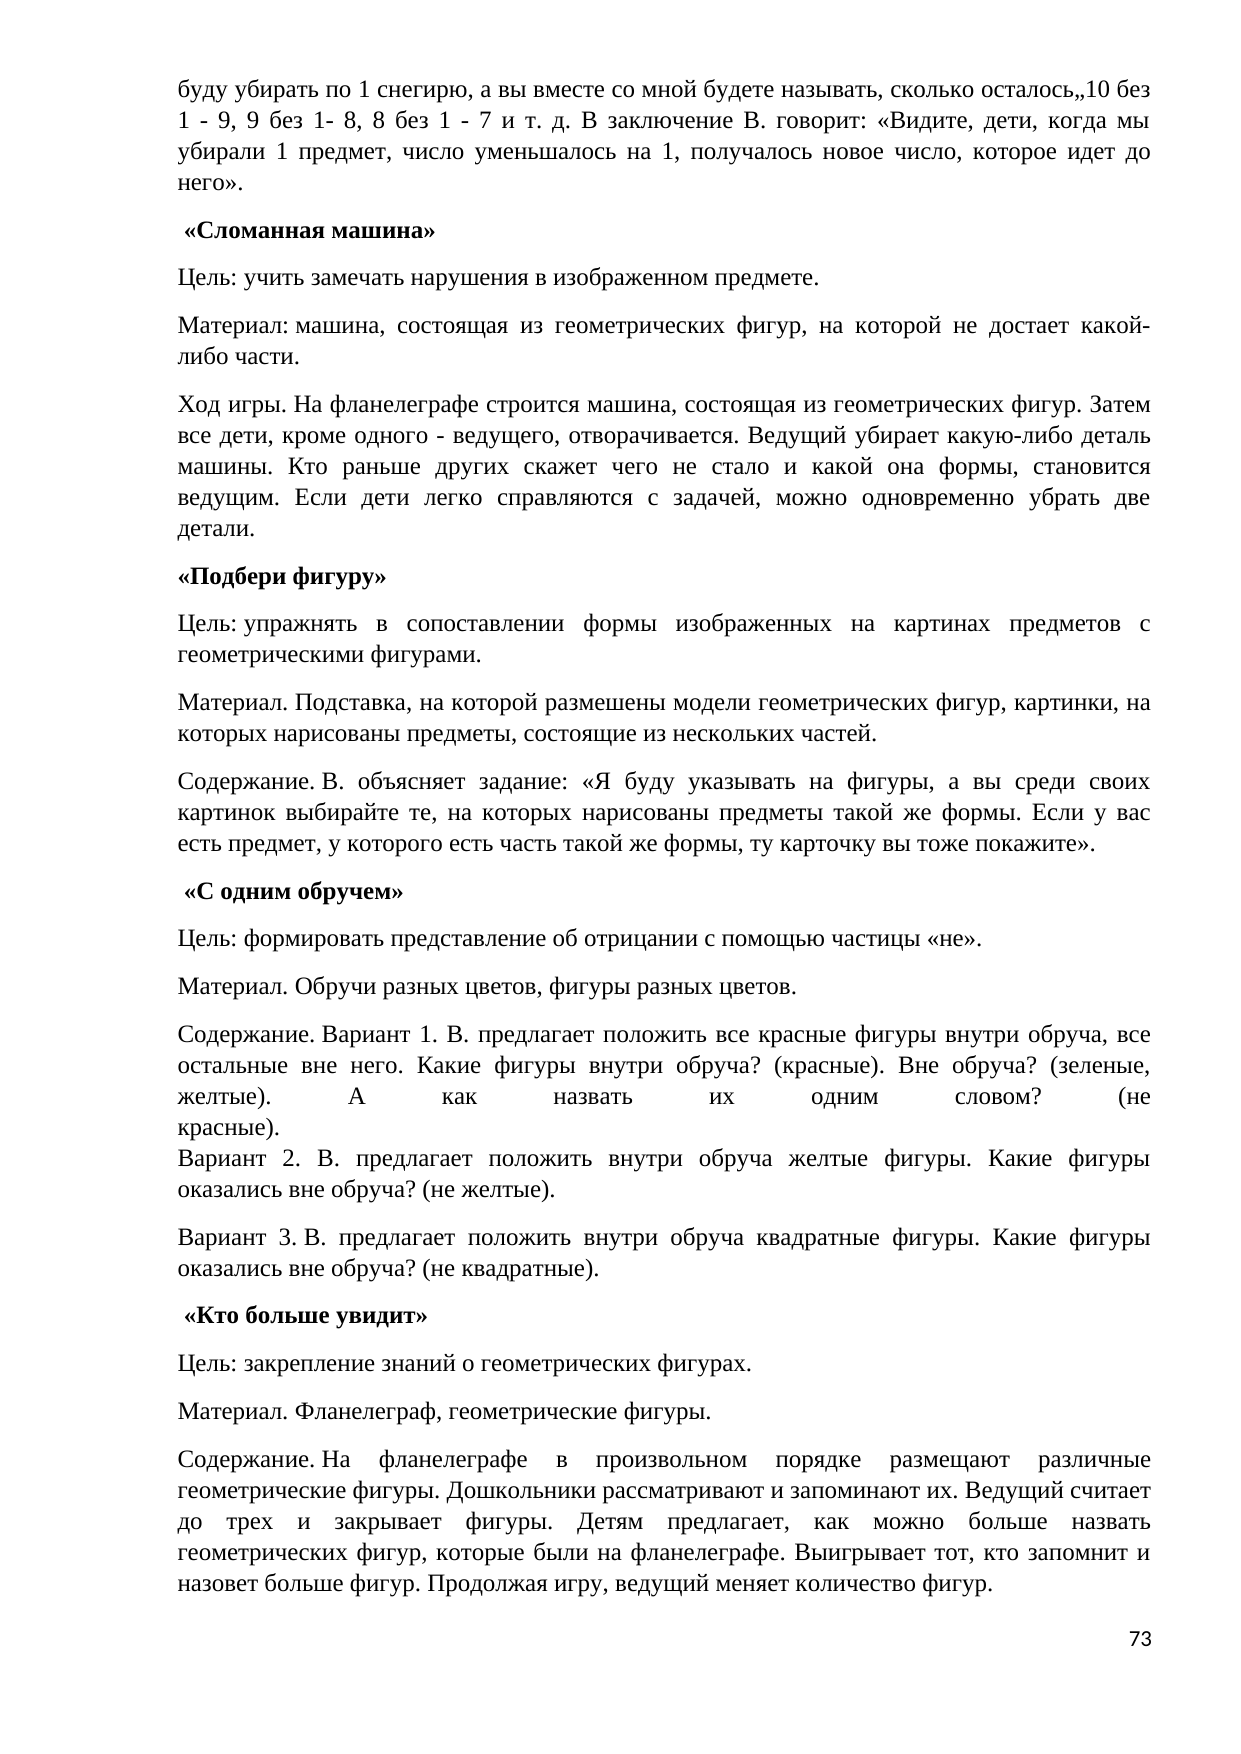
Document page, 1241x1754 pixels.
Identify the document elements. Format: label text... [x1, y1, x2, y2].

text Содержание. В. объясняет задание: «Я буду указывать на фигуры, а вы среди своих картинок выбирайте те, на которых нарисованы предметы такой же формы. Если у вас есть предмет, у которого есть часть такой же формы, ту карточку вы тоже покажите». [177, 766, 1152, 857]
text Материал. Фланелеграф, геометрические фигуры. [177, 1396, 1152, 1425]
text Ход игры. На фланелеграфе строится машина, состоящая из геометрических фигур. Затем все дети, кроме одного - ведущего, отворачивается. Ведущий убирает какую-либо деталь машины. Кто раньше других скажет чего не стало и какой она формы, становится ведущим. Если дети легко справляются с задачей, можно одновременно убрать две детали. [177, 389, 1152, 542]
text «Сломанная машина» [177, 215, 1152, 243]
text «Кто больше увидит» [177, 1301, 1152, 1329]
text Вариант 3. В. предлагает положить внутри обруча квадратные фигуры. Какие фигуры оказались вне обруча? (не квадратные). [177, 1222, 1152, 1282]
text Цель: закрепление знаний о геометрических фигурах. [177, 1348, 1152, 1377]
text Цель: учить замечать нарушения в изображенном предмете. [177, 262, 1152, 291]
text Материал. Обручи разных цветов, фигуры разных цветов. [177, 971, 1152, 1000]
text Цель: формировать представление об отрицании с помощью частицы «не». [177, 923, 1152, 952]
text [177, 74, 1152, 196]
text Цель: упражнять в сопоставлении формы изображенных на картинах предметов с геометрическими фигурами. [177, 608, 1152, 668]
text «С одним обручем» [177, 876, 1152, 904]
text Материал. Подставка, на которой размешены модели геометрических фигур, картинки, на которых нарисованы предметы, состоящие из нескольких частей. [177, 687, 1152, 747]
text «Подбери фигуру» [177, 561, 1152, 589]
text Содержание. Вариант 1. В. предлагает положить все красные фигуры внутри обруча, все остальные вне него. Какие фигуры внутри обруча? (красные). Вне обруча? (зеленые, желтые). А как назвать их одним словом? (не красные). Вариант 2. В. предлагает положить внутри обруча желтые фигуры. Какие фигуры оказались вне обруча? (не желтые). [177, 1019, 1152, 1203]
text Материал: машина, состоящая из геометрических фигур, на которой не достает какой-либо части. [177, 310, 1152, 370]
text Содержание. На фланелеграфе в произвольном порядке размещают различные геометрические фигуры. Дошкольники рассматривают и запоминают их. Ведущий считает до трех и закрывает фигуры. Детям предлагает, как можно больше назвать геометрических фигур, которые были на фланелеграфе. Выигрывает тот, кто запомнит и назовет больше фигур. Продолжая игру, ведущий меняет количество фигур. [177, 1444, 1152, 1597]
